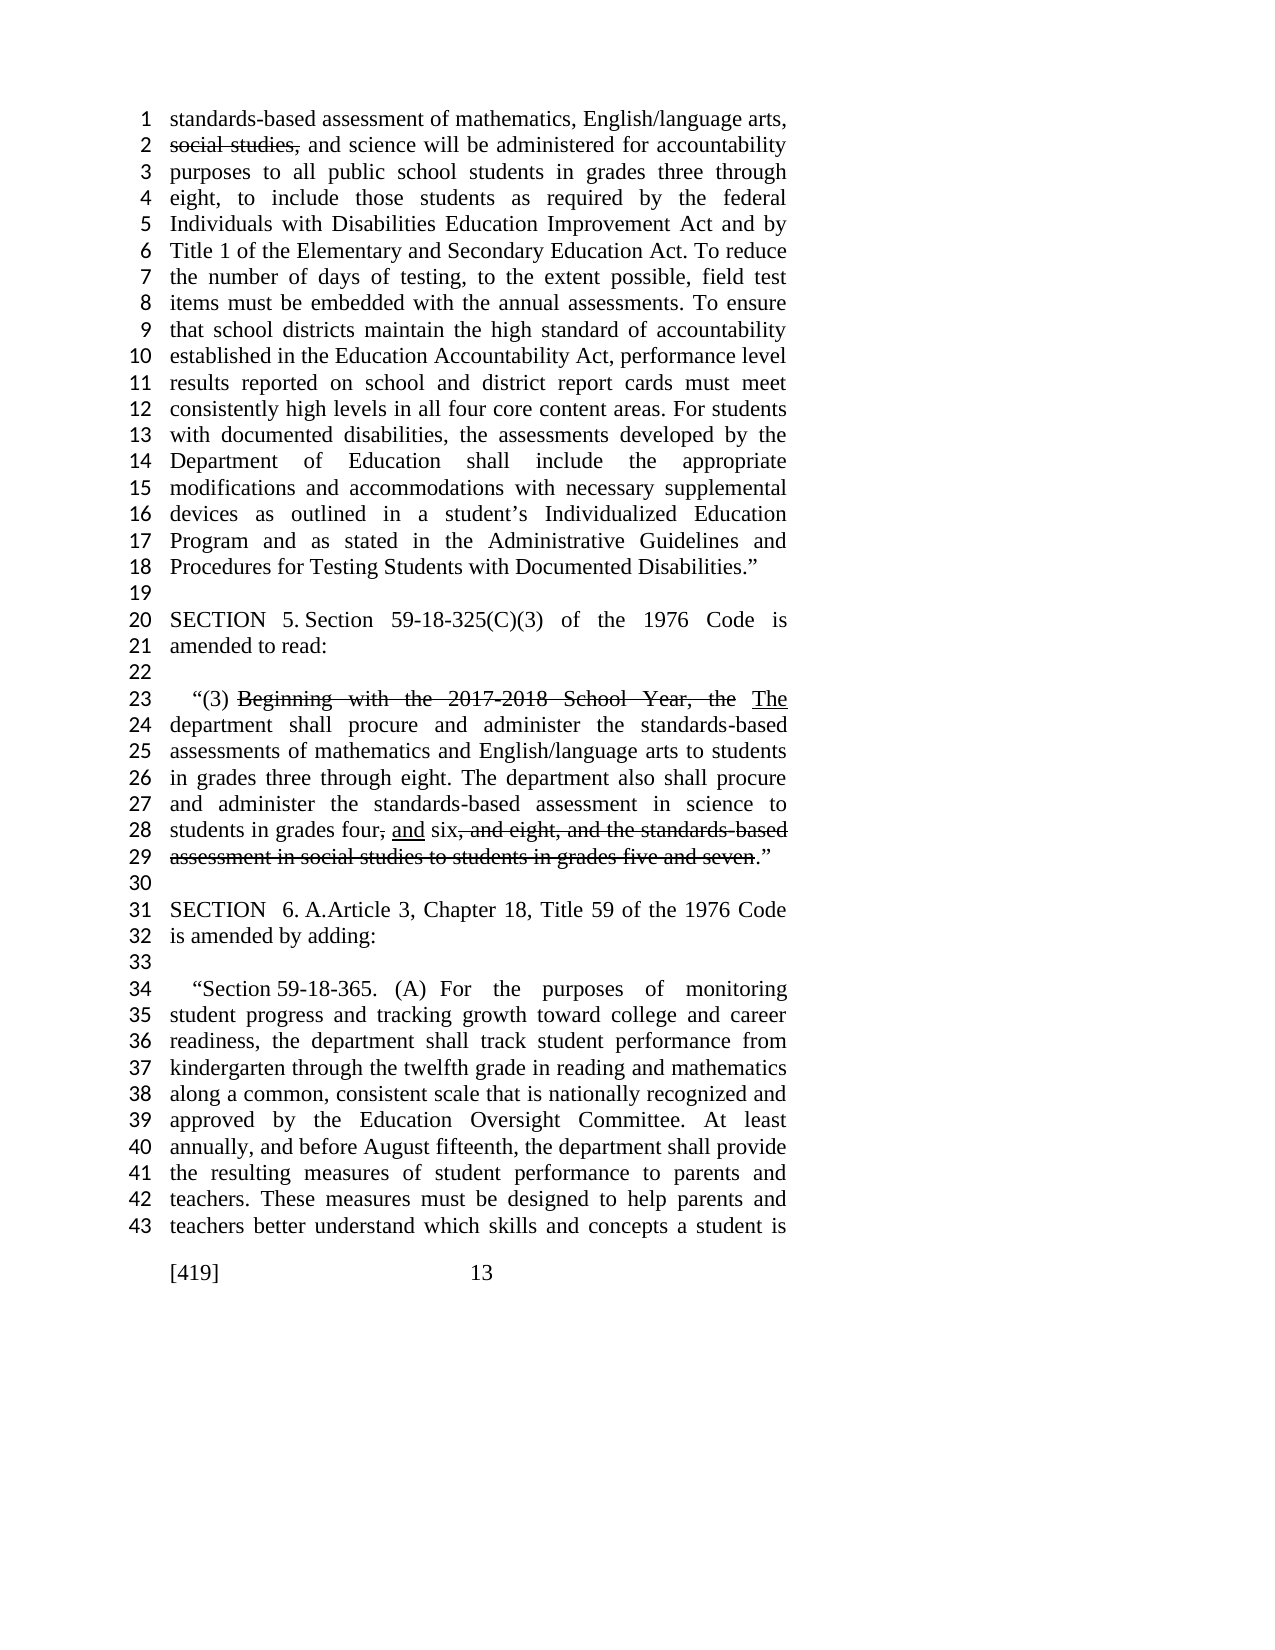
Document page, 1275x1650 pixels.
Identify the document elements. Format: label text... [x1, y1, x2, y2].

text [169, 975, 787, 1238]
text “(3) Beginning with the 2017-2018 School Year, the The department shall procure and administer the standards-based assessments of mathematics and English/language arts to students in grades three through eight. The department also shall procure and administer the standards-based assessment in science to students in grades four, and six, and eight, and the standards-based assessment in social studies to students in grades five and seven.” [169, 685, 787, 869]
text SECTION 5. Section 59-18-325(C)(3) of the 1976 Code is amended to read: [169, 606, 787, 658]
text SECTION 6. A. Article 3, Chapter 18, Title 59 of the 1976 Code is amended by adding: [169, 896, 787, 948]
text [169, 105, 787, 579]
